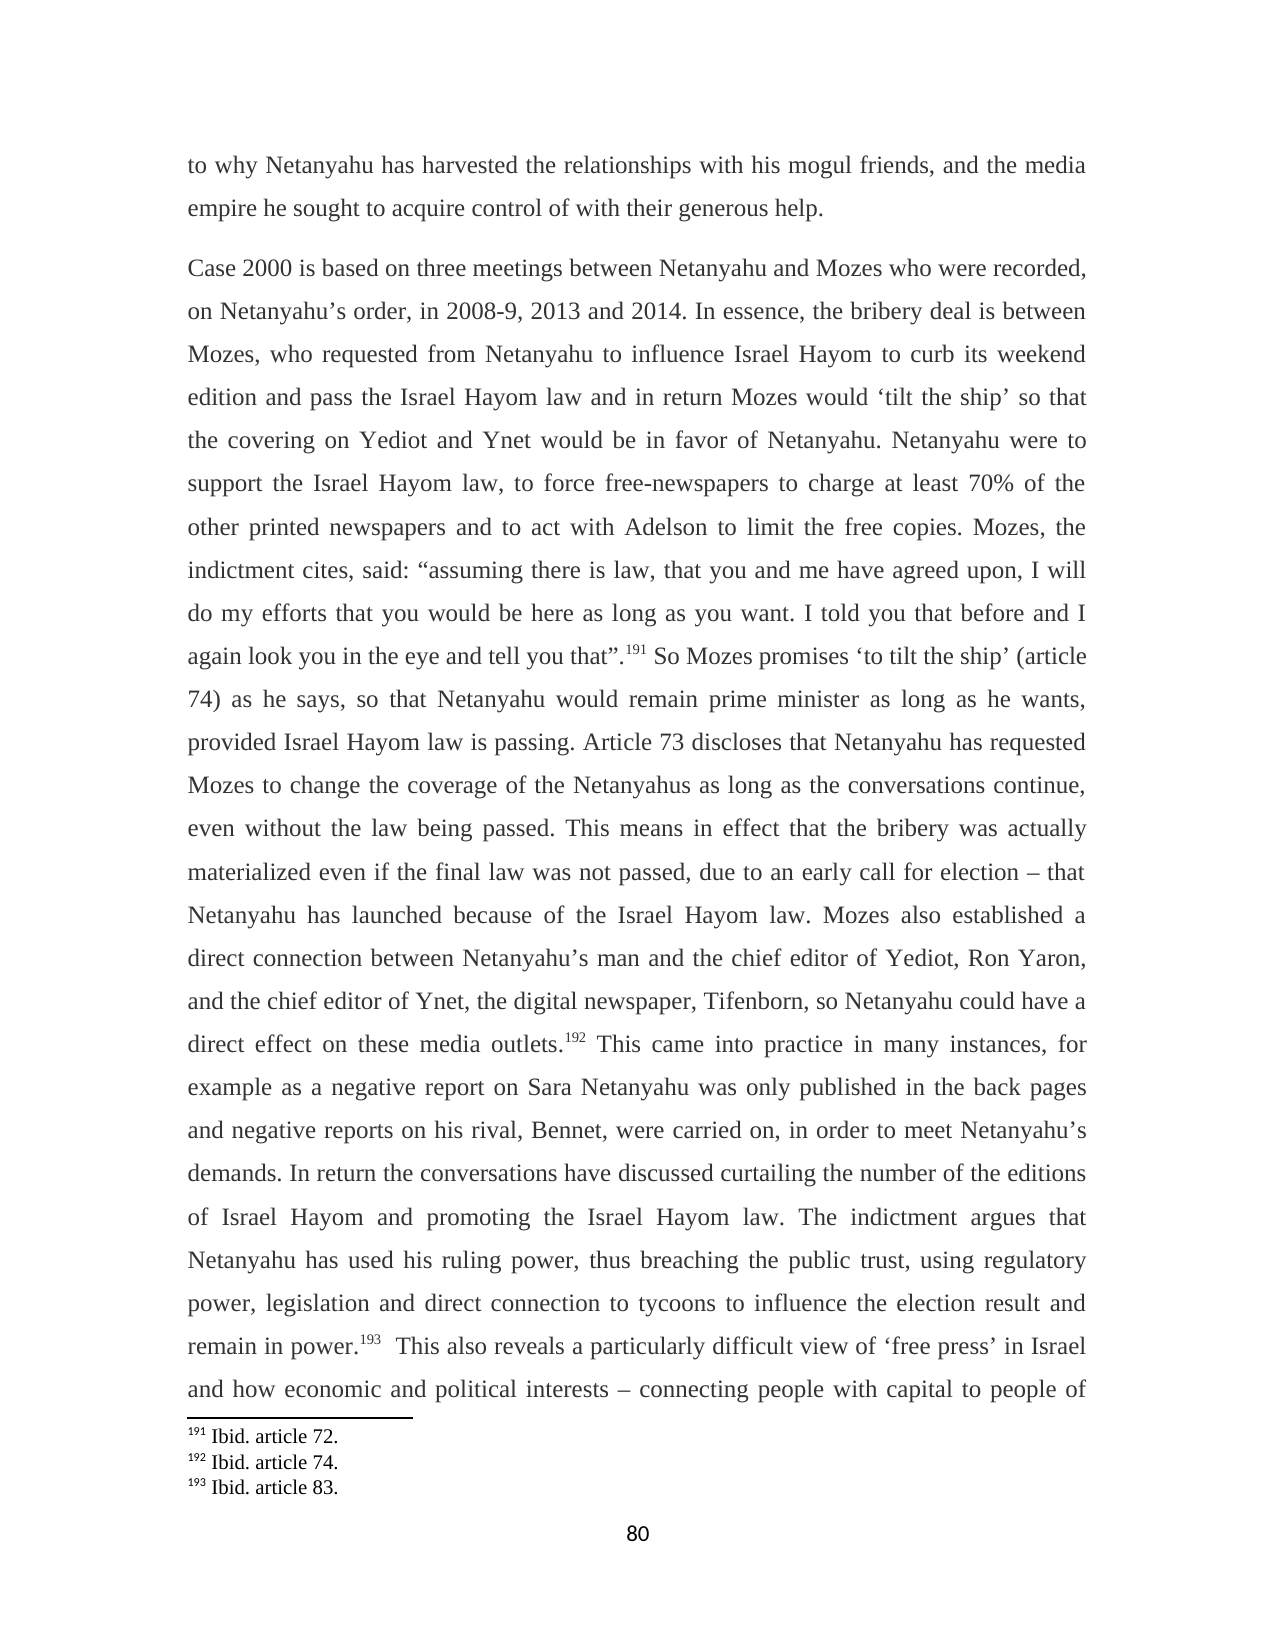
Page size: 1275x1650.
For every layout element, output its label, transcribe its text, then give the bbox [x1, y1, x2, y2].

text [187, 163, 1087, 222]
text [187, 438, 1087, 1403]
